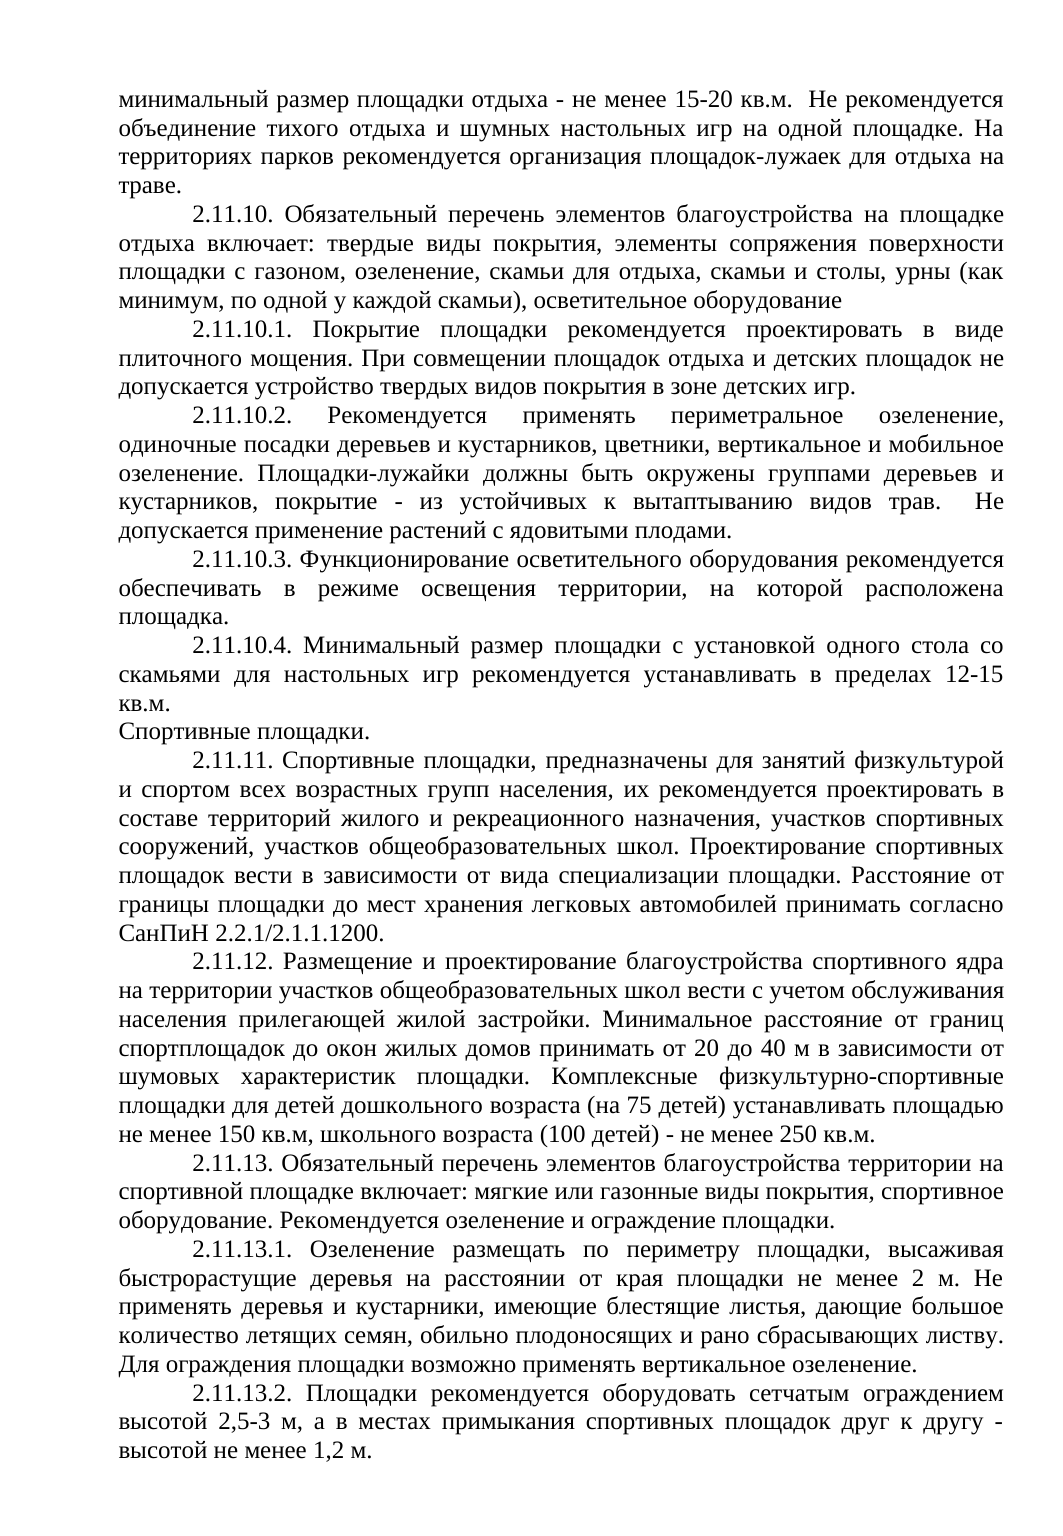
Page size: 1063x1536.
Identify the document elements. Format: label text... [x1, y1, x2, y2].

text 2.11.10.2. Рекомендуется применять периметральное озеленение, одиночные посадки деревьев и кустарников, цветники, вертикальное и мобильное озеленение. Площадки-лужайки должны быть окружены группами деревьев и кустарников, покрытие - из устойчивых к вытаптыванию видов трав. Не допускается применение растений с ядовитыми плодами. [118, 400, 1004, 544]
text 2.11.10.1. Покрытие площадки рекомендуется проектировать в виде плиточного мощения. При совмещении площадок отдыха и детских площадок не допускается устройство твердых видов покрытия в зоне детских игр. [118, 314, 1004, 400]
text 2.11.12. Размещение и проектирование благоустройства спортивного ядра на территории участков общеобразовательных школ вести с учетом обслуживания населения прилегающей жилой застройки. Минимальное расстояние от границ спортплощадок до окон жилых домов принимать от 20 до 40 м в зависимости от шумовых характеристик площадки. Комплексные физкультурно-спортивные площадки для детей дошкольного возраста (на 75 детей) устанавливать площадью не менее 150 кв.м, школьного возраста (100 детей) - не менее 250 кв.м. [118, 946, 1004, 1148]
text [118, 84, 1004, 199]
text 2.11.10.3. Функционирование осветительного оборудования рекомендуется обеспечивать в режиме освещения территории, на которой расположена площадка. [118, 544, 1004, 630]
text 2.11.13. Обязательный перечень элементов благоустройства территории на спортивной площадке включает: мягкие или газонные виды покрытия, спортивное оборудование. Рекомендуется озеленение и ограждение площадки. [118, 1148, 1004, 1234]
text 2.11.13.1. Озеленение размещать по периметру площадки, высаживая быстрорастущие деревья на расстоянии от края площадки не менее 2 м. Не применять деревья и кустарники, имеющие блестящие листья, дающие большое количество летящих семян, обильно плодоносящих и рано сбрасывающих листву. Для ограждения площадки возможно применять вертикальное озеленение. [118, 1234, 1004, 1378]
text 2.11.10. Обязательный перечень элементов благоустройства на площадке отдыха включает: твердые виды покрытия, элементы сопряжения поверхности площадки с газоном, озеленение, скамьи для отдыха, скамьи и столы, урны (как минимум, по одной у каждой скамьи), осветительное оборудование [118, 199, 1004, 314]
text 2.11.13.2. Площадки рекомендуется оборудовать сетчатым ограждением высотой 2,5-3 м, а в местах примыкания спортивных площадок друг к другу - высотой не менее 1,2 м. [118, 1378, 1004, 1464]
text 2.11.11. Спортивные площадки, предназначены для занятий физкультурой и спортом всех возрастных групп населения, их рекомендуется проектировать в составе территорий жилого и рекреационного назначения, участков спортивных сооружений, участков общеобразовательных школ. Проектирование спортивных площадок вести в зависимости от вида специализации площадки. Расстояние от границы площадки до мест хранения легковых автомобилей принимать согласно СанПиН 2.2.1/2.1.1.1200. [118, 745, 1004, 946]
text Спортивные площадки. [118, 716, 1004, 745]
text 2.11.10.4. Минимальный размер площадки с установкой одного стола со скамьями для настольных игр рекомендуется устанавливать в пределах 12-15 кв.м. [118, 630, 1004, 716]
